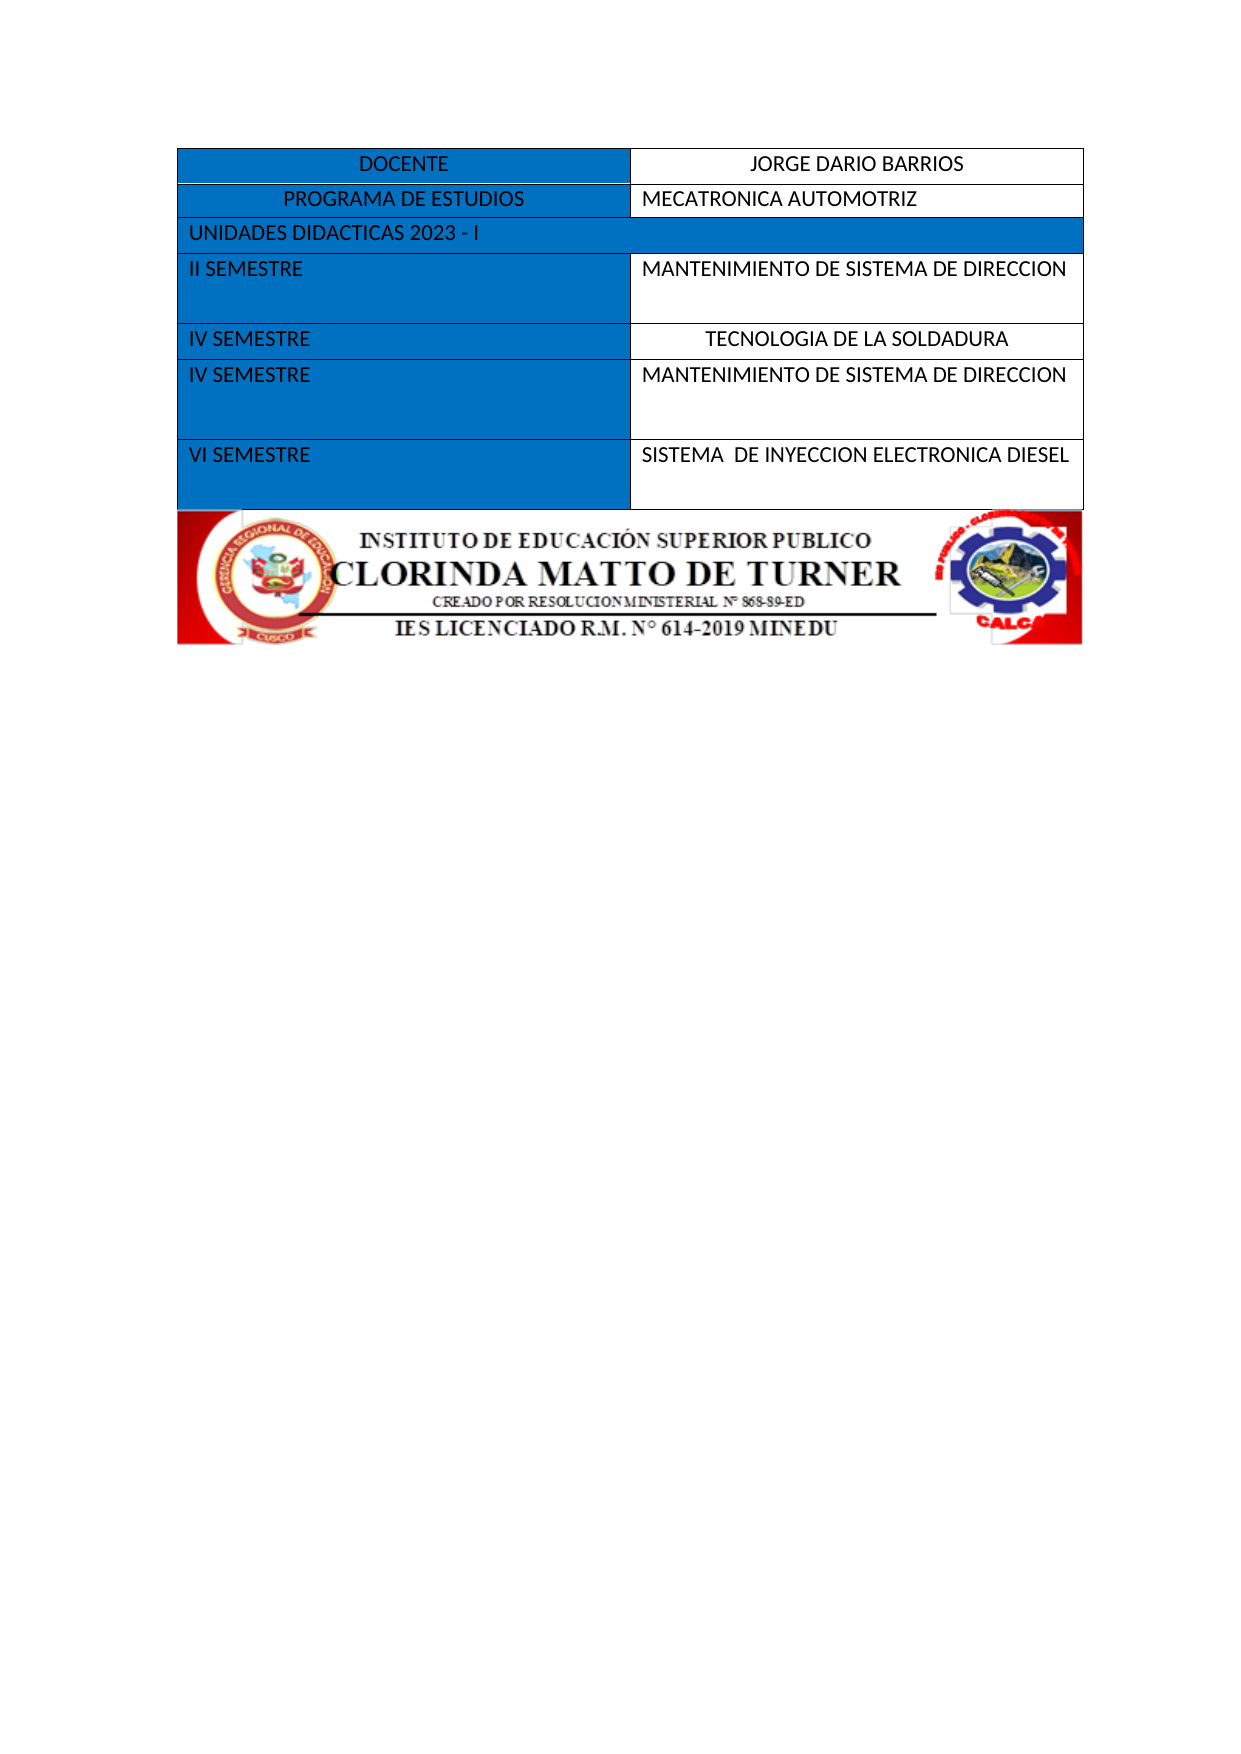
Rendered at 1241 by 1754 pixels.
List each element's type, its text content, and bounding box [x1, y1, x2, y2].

table_cell IV SEMESTRE [178, 324, 630, 359]
table_cell MANTENIMIENTO DE SISTEMA DE DIRECCION [631, 254, 1083, 323]
table_cell PROGRAMA DE ESTUDIOS [178, 185, 630, 217]
table_header DOCENTE [178, 149, 630, 183]
table_cell TECNOLOGIA DE LA SOLDADURA [631, 324, 1083, 359]
table_cell IV SEMESTRE [178, 360, 630, 439]
table_header JORGE DARIO BARRIOS [631, 149, 1083, 183]
table_cell MECATRONICA AUTOMOTRIZ [631, 185, 1083, 217]
table_cell VI SEMESTRE [178, 440, 630, 509]
table_cell MANTENIMIENTO DE SISTEMA DE DIRECCION [631, 360, 1083, 439]
table_cell SISTEMA DE INYECCION ELECTRONICA DIESEL [631, 440, 1083, 509]
picture [177, 509, 1090, 657]
table_cell UNIDADES DIDACTICAS 2023 - I [178, 218, 1083, 253]
table_cell II SEMESTRE [178, 254, 630, 323]
